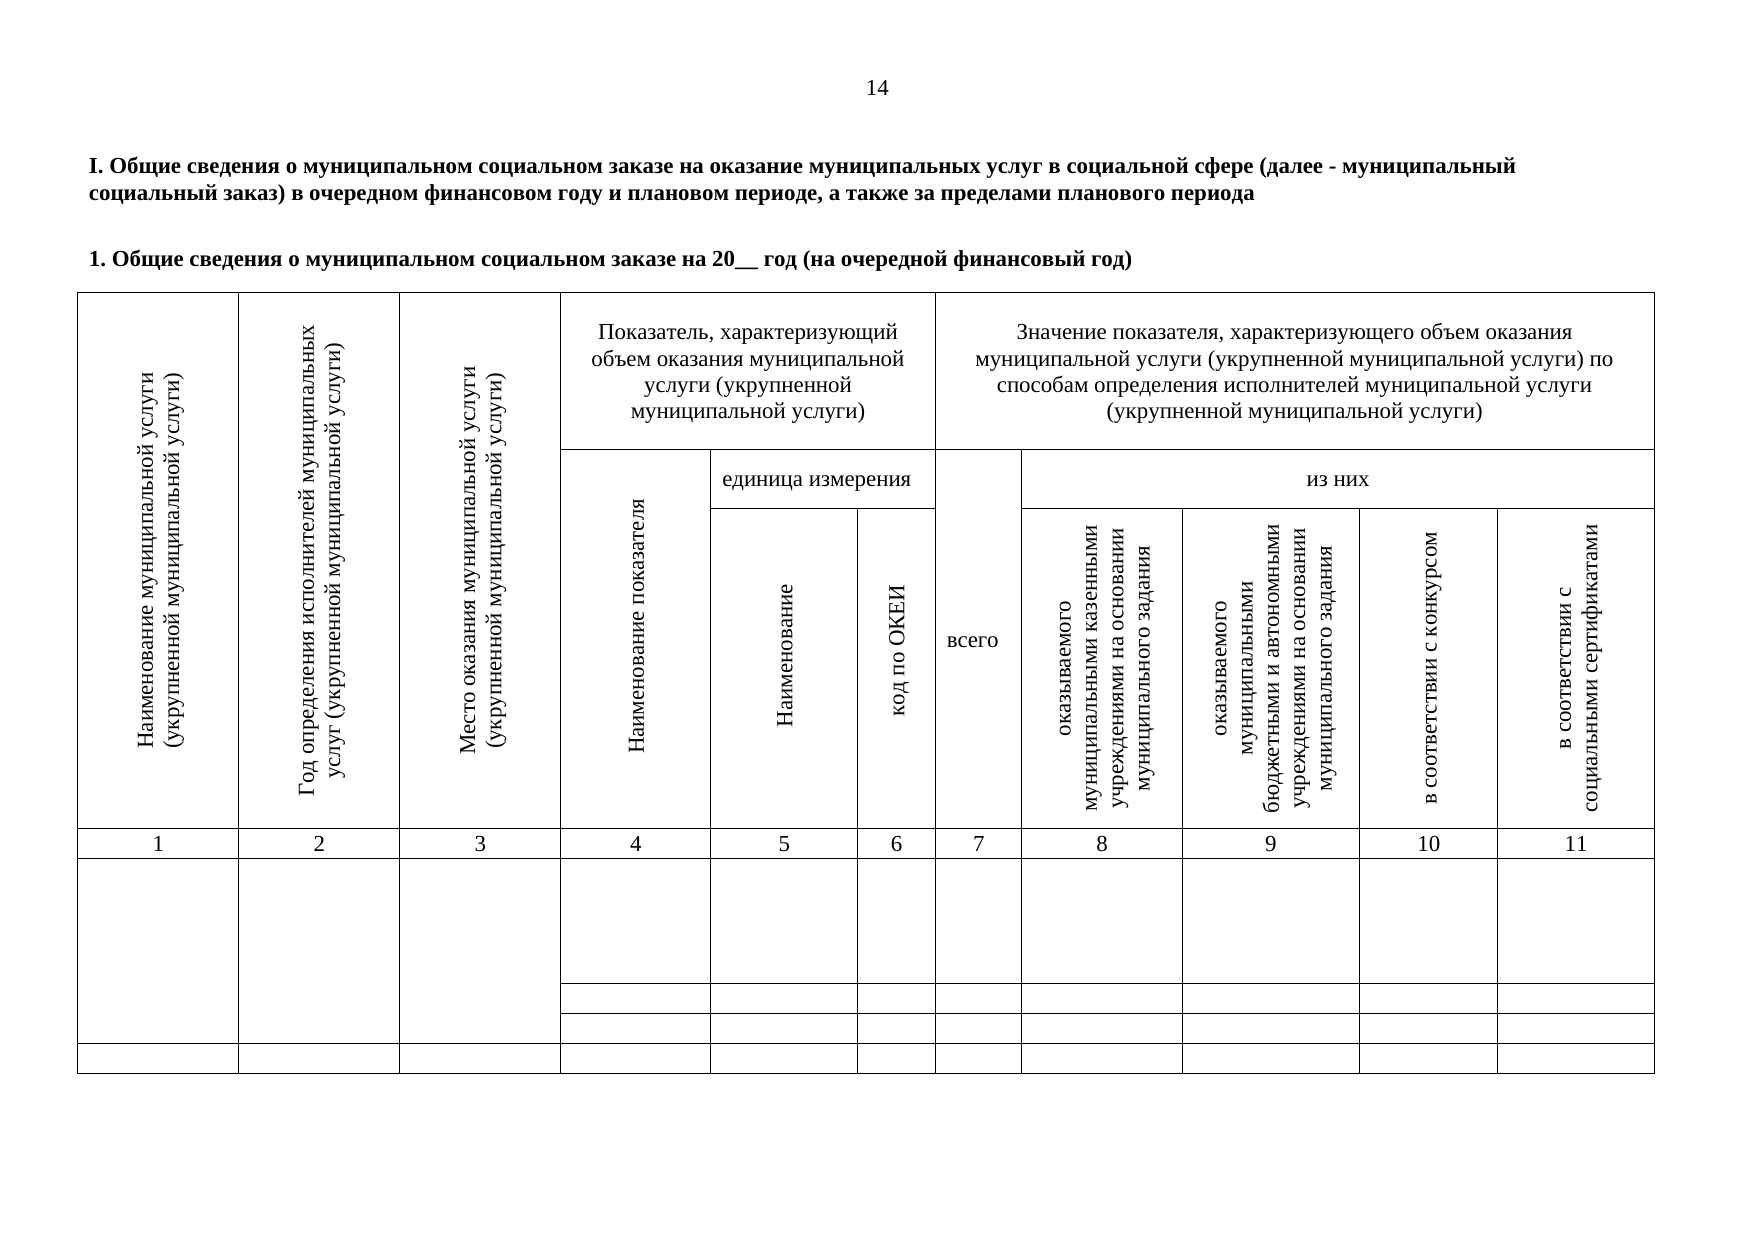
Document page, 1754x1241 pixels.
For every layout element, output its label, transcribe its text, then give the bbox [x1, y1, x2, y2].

table_cell [858, 1014, 935, 1043]
table_cell [711, 859, 857, 983]
table_cell всего [936, 450, 1021, 828]
table_cell [1183, 859, 1359, 983]
table_cell Место оказания муниципальной услуги (укрупненной муниципальной услуги) [400, 293, 560, 828]
table_cell [1022, 1014, 1182, 1043]
table_cell [239, 859, 399, 1043]
table_cell 11 [1498, 829, 1654, 858]
table_cell [1022, 1044, 1182, 1073]
table_cell 1. Общие сведения о муниципальном социальном заказе на 20__ год (на очередной финансовый год) [78, 225, 1654, 292]
table_cell [1183, 1044, 1359, 1073]
table_cell [936, 984, 1021, 1013]
table_cell [1360, 1014, 1497, 1043]
table_cell Наименование показателя [561, 450, 710, 828]
table_cell 6 [858, 829, 935, 858]
table_cell из них [1022, 450, 1654, 508]
table_header I. Общие сведения о муниципальном социальном заказе на оказание муниципальных услуг в социальной сфере (далее - муниципальный социальный заказ) в очередном финансовом году и плановом периоде, а также за пределами планового периода [78, 133, 1654, 225]
table_cell [1498, 984, 1654, 1013]
table_cell 7 [936, 829, 1021, 858]
table_cell [1183, 984, 1359, 1013]
table_cell в соответствии с конкурсом [1360, 509, 1497, 828]
table_cell [1360, 859, 1497, 983]
table_cell единица измерения [711, 450, 935, 508]
table_cell [1360, 984, 1497, 1013]
table_cell [711, 1014, 857, 1043]
table_cell оказываемого муниципальными бюджетными и автономными учреждениями на основании муниципального задания [1183, 509, 1359, 828]
table_cell [1022, 984, 1182, 1013]
table_cell [400, 859, 560, 1043]
table_cell [858, 859, 935, 983]
table_cell 9 [1183, 829, 1359, 858]
table_cell Наименование [711, 509, 857, 828]
table_cell [936, 1044, 1021, 1073]
table_cell 3 [400, 829, 560, 858]
table_cell Значение показателя, характеризующего объем оказания муниципальной услуги (укрупненной муниципальной услуги) по способам определения исполнителей муниципальной услуги (укрупненной муниципальной услуги) [936, 293, 1654, 448]
table_cell [1360, 1044, 1497, 1073]
table_cell 2 [239, 829, 399, 858]
table_cell [936, 859, 1021, 983]
table_cell [711, 1044, 857, 1073]
table_cell [1498, 1044, 1654, 1073]
table_cell Год определения исполнителей муниципальных услуг (укрупненной муниципальной услуги) [239, 293, 399, 828]
table_cell в соответствии с социальными сертификатами [1498, 509, 1654, 828]
table_cell 4 [561, 829, 710, 858]
table_cell код по ОКЕИ [858, 509, 935, 828]
table_cell [1022, 859, 1182, 983]
table_cell Наименование муниципальной услуги (укрупненной муниципальной услуги) [78, 293, 238, 828]
table_cell [936, 1014, 1021, 1043]
table_cell [858, 1044, 935, 1073]
table_cell [561, 984, 710, 1013]
table_cell [78, 859, 238, 1043]
table_cell [78, 1044, 238, 1073]
table_cell 10 [1360, 829, 1497, 858]
table_cell оказываемого муниципальными казенными учреждениями на основании муниципального задания [1022, 509, 1182, 828]
table_cell [561, 1044, 710, 1073]
table_cell 5 [711, 829, 857, 858]
table_cell [858, 984, 935, 1013]
table_cell [239, 1044, 399, 1073]
table_cell [1183, 1014, 1359, 1043]
table_cell [561, 859, 710, 983]
table_cell 8 [1022, 829, 1182, 858]
table_cell Показатель, характеризующий объем оказания муниципальной услуги (укрупненной муниципальной услуги) [561, 293, 935, 448]
table_cell 1 [78, 829, 238, 858]
table_cell [1498, 859, 1654, 983]
table_cell [561, 1014, 710, 1043]
table_cell [711, 984, 857, 1013]
table_cell [400, 1044, 560, 1073]
table_cell [1498, 1014, 1654, 1043]
